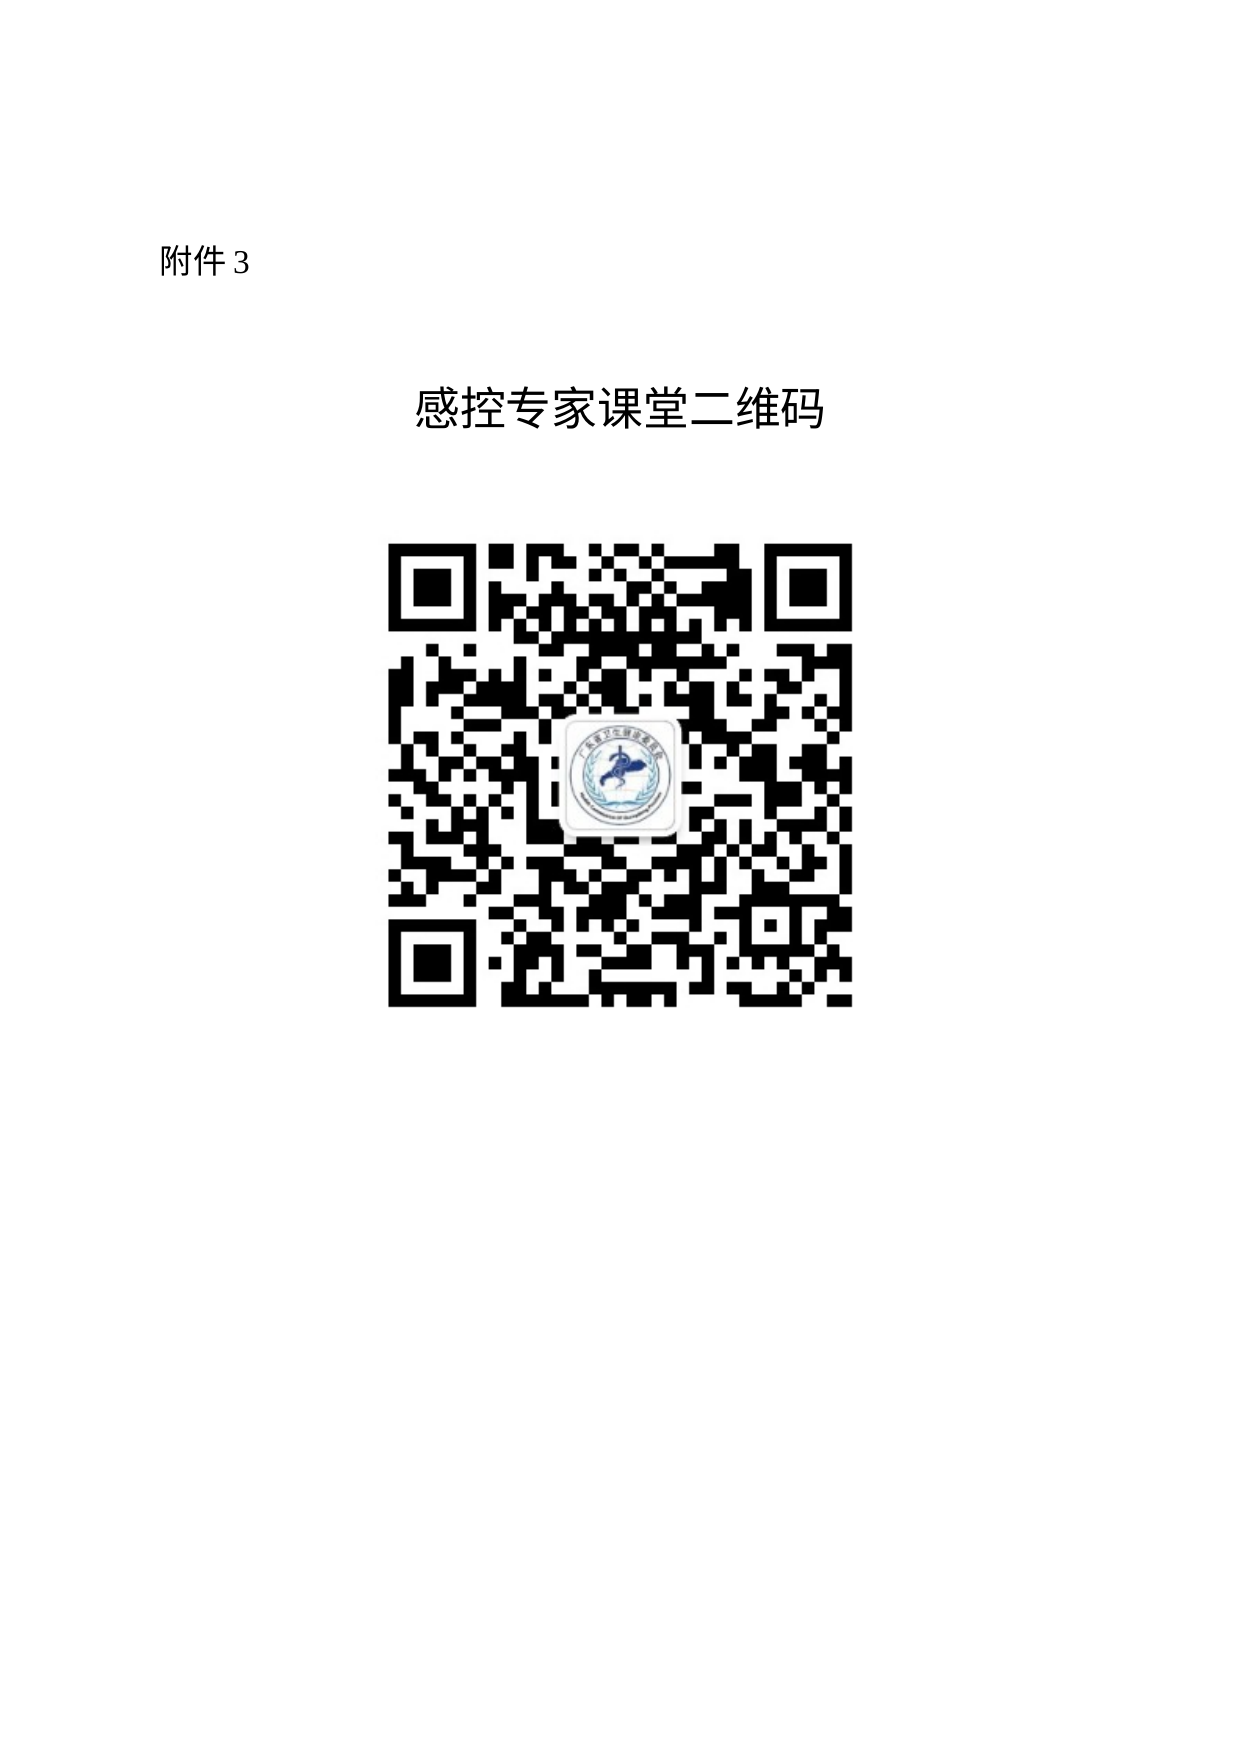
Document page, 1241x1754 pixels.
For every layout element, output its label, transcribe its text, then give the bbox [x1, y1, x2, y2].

text 感控专家课堂二维码 [159, 357, 1081, 454]
picture [359, 519, 882, 1026]
text 附件3 [159, 227, 1081, 292]
